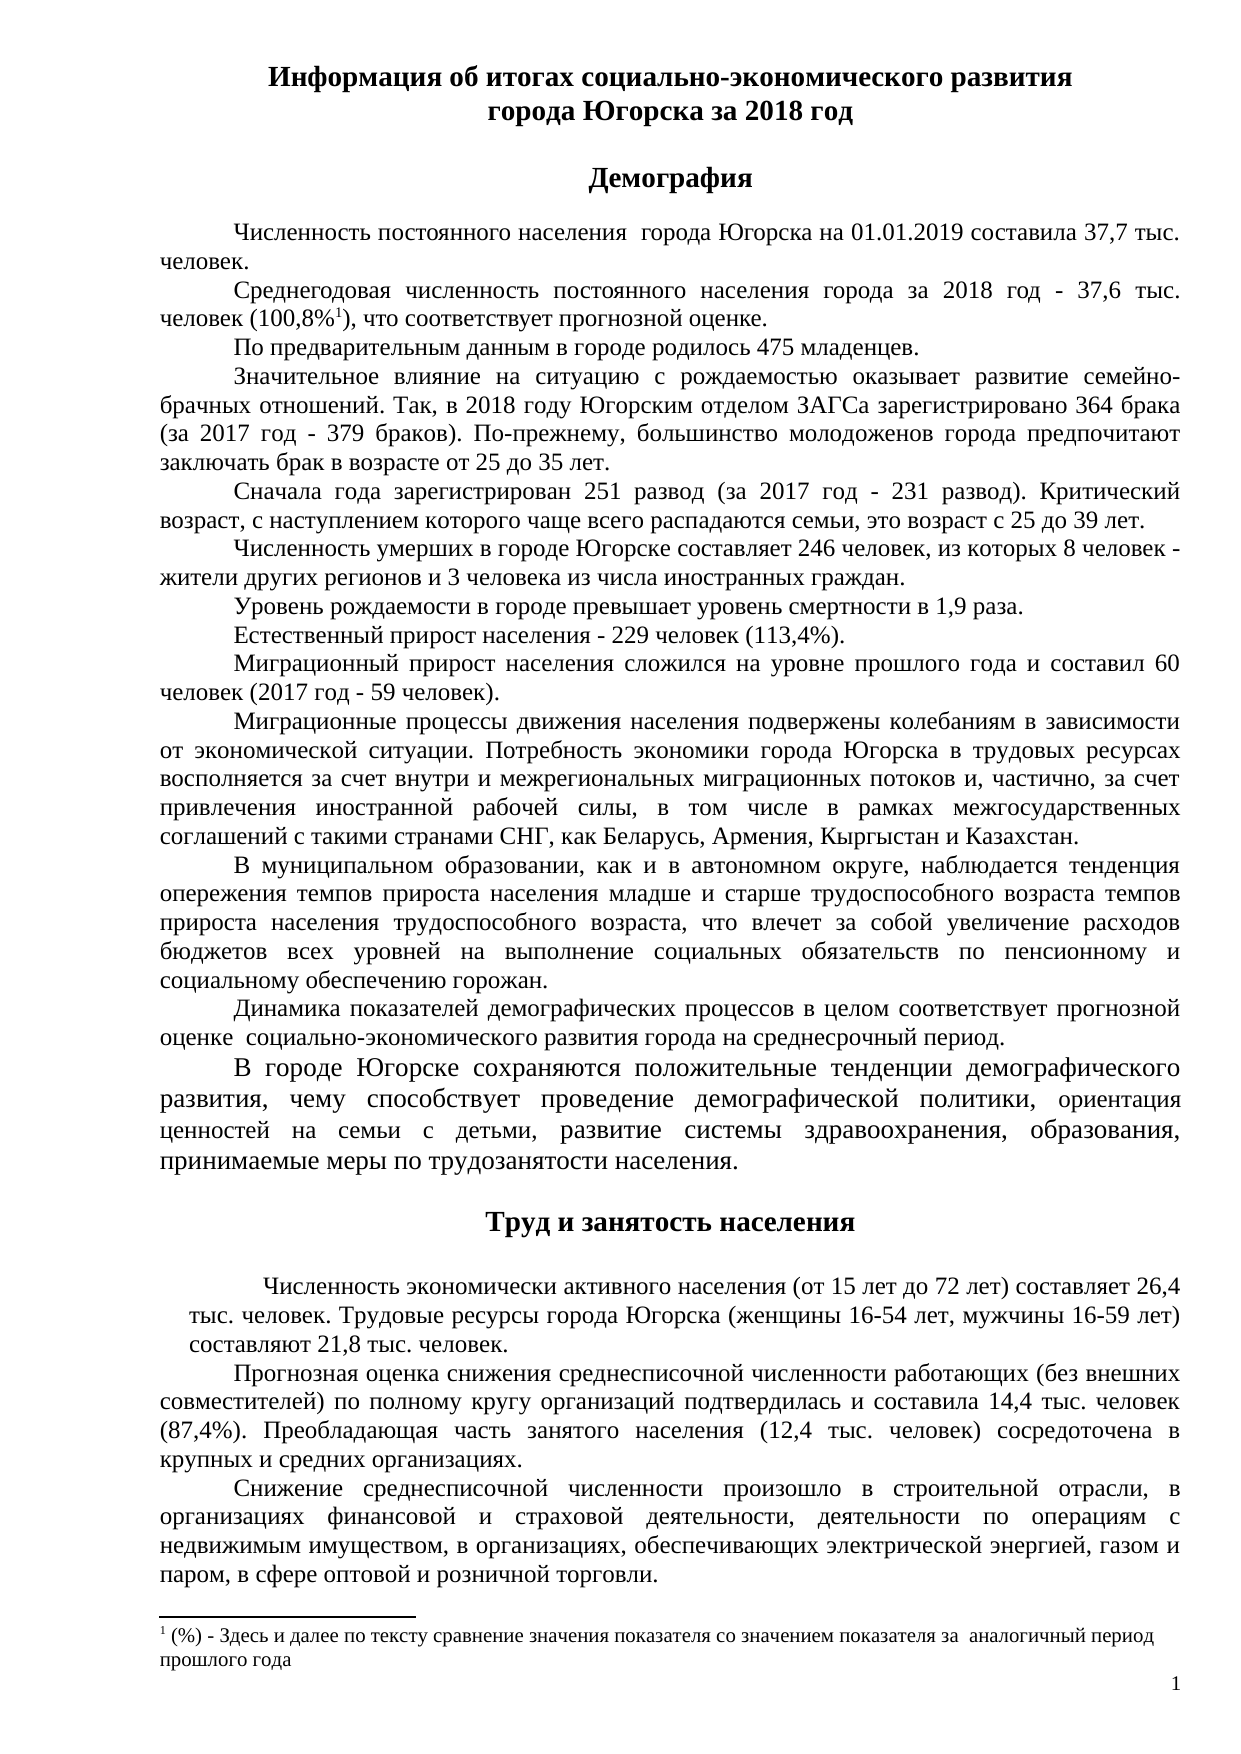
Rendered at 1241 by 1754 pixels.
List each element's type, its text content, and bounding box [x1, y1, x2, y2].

text В городе Югорске сохраняются положительные тенденции демографического развития, чему способствует проведение демографической политики, ориентация ценностей на семьи с детьми, развитие системы здравоохранения, образования, принимаемые меры по трудозанятости населения. [159, 1051, 1181, 1176]
text Естественный прирост населения - 229 человек (113,4%). [159, 620, 1181, 648]
text Среднегодовая численность постоянного населения города за 2018 год - 37,6 тыс. человек (100,8%), что соответствует прогнозной оценке. [159, 275, 1181, 332]
text города Югорска за 2018 год [159, 93, 1181, 126]
text Прогнозная оценка снижения среднесписочной численности работающих (без внешних совместителей) по полному кругу организаций подтвердилась и составила 14,4 тыс. человек (87,4%). Преобладающая часть занятого населения (12,4 тыс. человек) сосредоточена в крупных и средних организациях. [159, 1358, 1181, 1473]
text По предварительным данным в городе родилось 475 младенцев. [159, 332, 1181, 361]
list Труд и занятость населения [159, 1204, 1181, 1238]
text Миграционные процессы движения населения подвержены колебаниям в зависимости от экономической ситуации. Потребность экономики города Югорска в трудовых ресурсах восполняется за счет внутри и межрегиональных миграционных потоков и, частично, за счет привлечения иностранной рабочей силы, в том числе в рамках межгосударственных соглашений с такими странами СНГ, как Беларусь, Армения, Кыргыстан и Казахстан. [159, 706, 1181, 850]
text Информация об итогах социально-экономического развития [159, 59, 1181, 93]
text Численность умерших в городе Югорске составляет 246 человек, из которых 8 человек - жители других регионов и 3 человека из числа иностранных граждан. [159, 533, 1181, 591]
text Сначала года зарегистрирован 251 развод (за 2017 год - 231 развод). Критический возраст, с наступлением которого чаще всего распадаются семьи, это возраст с 25 до 39 лет. [159, 476, 1181, 533]
list В муниципальном образовании, как и в автономном округе, наблюдается тенденция опережения темпов прироста населения младше и старше трудоспособного возраста темпов прироста населения трудоспособного возраста, что влечет за собой увеличение расходов бюджетов всех уровней на выполнение социальных обязательств по пенсионному и социальному обеспечению горожан. [159, 850, 1181, 993]
text Значительное влияние на ситуацию с рождаемостью оказывает развитие семейно-брачных отношений. Так, в 2018 году Югорским отделом ЗАГСа зарегистрировано 364 брака (за 2017 год - 379 браков). По-прежнему, большинство молодоженов города предпочитают заключать брак в возрасте от 25 до 35 лет. [159, 361, 1181, 476]
text Миграционный прирост населения сложился на уровне прошлого года и составил 60 человек (2017 год - 59 человек). [159, 648, 1181, 706]
list Численность экономически активного населения (от 15 лет до 72 лет) составляет 26,4 тыс. человек. Трудовые ресурсы города Югорска (женщины 16-54 лет, мужчины 16-59 лет) составляют 21,8 тыс. человек. [189, 1271, 1181, 1358]
text Динамика показателей демографических процессов в целом соответствует прогнозной оценке социально-экономического развития города на среднесрочный период. [159, 993, 1181, 1051]
text Численность постоянного населения города Югорска на 01.01.2019 составила 37,7 тыс. человек. [159, 217, 1181, 275]
text Снижение среднесписочной численности произошло в строительной отрасли, в организациях финансовой и страховой деятельности, деятельности по операциям с недвижимым имуществом, в организациях, обеспечивающих электрической энергией, газом и паром, в сфере оптовой и розничной торговли. [159, 1473, 1181, 1588]
subtitle Демография [159, 160, 1181, 193]
text Уровень рождаемости в городе превышает уровень смертности в 1,9 раза. [159, 591, 1181, 620]
